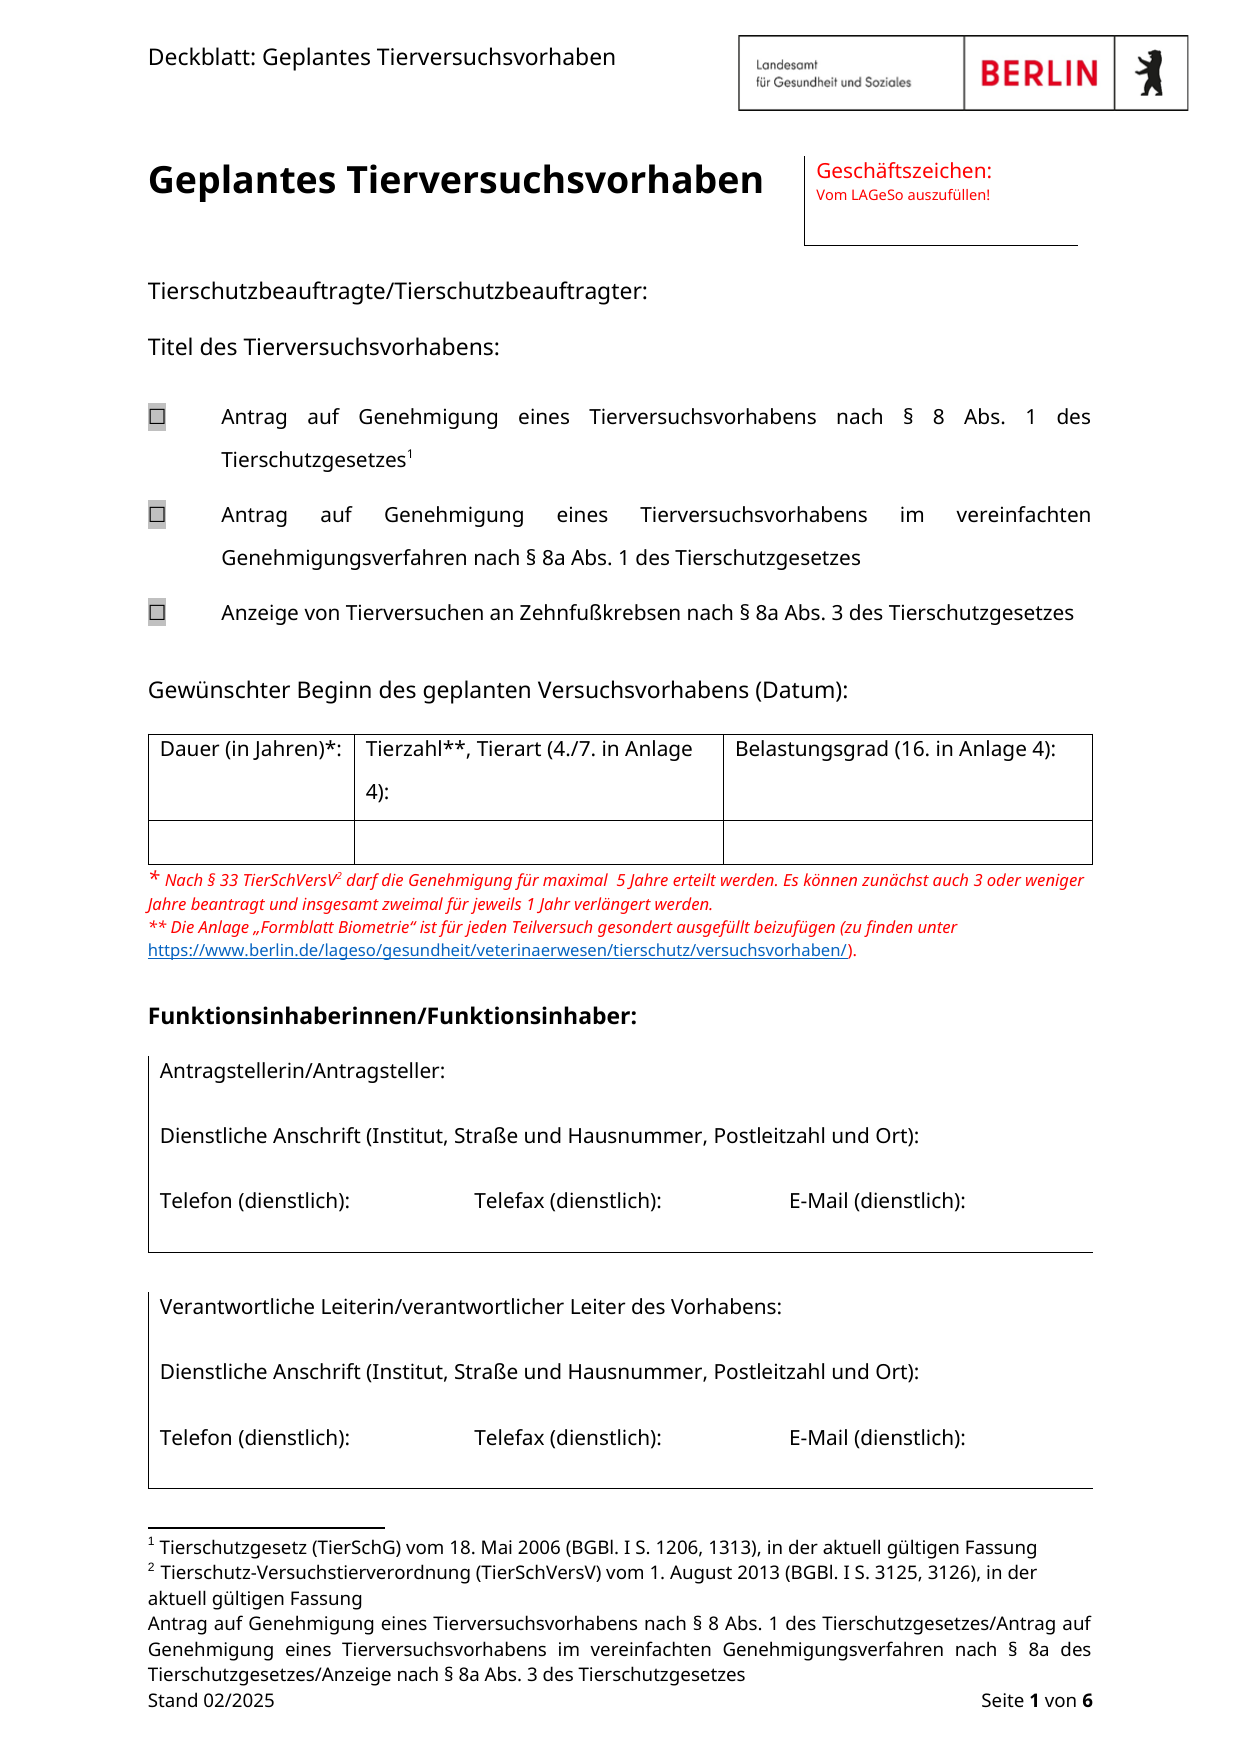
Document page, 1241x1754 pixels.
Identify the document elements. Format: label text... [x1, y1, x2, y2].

text Antrag auf Genehmigung eines Tierversuchsvorhabens im vereinfachten Genehmigungsverfahren nach § 8a Abs. 1 des Tierschutzgesetzes [148, 500, 1092, 571]
text Anzeige von Tierversuchen an Zehnfußkrebsen nach § 8a Abs. 3 des Tierschutzgesetzes [166, 598, 1092, 626]
text Geplantes Tierversuchsvorhaben [148, 153, 1092, 204]
text Tierschutzbeauftragte/Tierschutzbeauftragter: [148, 275, 1092, 306]
table_cell Dienstliche Anschrift (Institut, Straße und Hausnummer, Postleitzahl und Ort): [149, 1121, 1092, 1186]
table_cell E-Mail (dienstlich): [778, 1186, 1092, 1252]
table_header Dauer (in Jahren)*: [149, 735, 354, 820]
text Gewünschter Beginn des geplanten Versuchsvorhabens (Datum): [148, 674, 1092, 705]
table_header Belastungsgrad (16. in Anlage 4): [724, 735, 1092, 820]
table_header Verantwortliche Leiterin/verantwortlicher Leiter des Vorhabens: [149, 1292, 1092, 1357]
text * Nach § 33 TierSchVersV darf die Genehmigung für maximal 5 Jahre erteilt werden. Es können zunächst auch 3 oder weniger Jahre beantragt und insgesamt zweimal für jeweils 1 Jahr verlängert werden. [148, 865, 1092, 916]
table_cell [355, 821, 723, 863]
table_header Tierzahl**, Tierart (4./7. in Anlage 4): [355, 735, 723, 820]
table_cell Telefon (dienstlich): [149, 1423, 463, 1488]
table_header Antragstellerin/Antragsteller: [149, 1056, 1092, 1121]
table_cell [149, 821, 354, 863]
table_cell E-Mail (dienstlich): [778, 1423, 1092, 1488]
table_cell Telefon (dienstlich): [149, 1186, 463, 1252]
text Funktionsinhaberinnen/Funktionsinhaber: [148, 1000, 1092, 1032]
table_cell [724, 821, 1092, 863]
text ** Die Anlage „Formblatt Biometrie“ ist für jeden Teilversuch gesondert ausgefüllt beizufügen (zu finden unter https://www.berlin.de/lageso/gesundheit/veterinaerwesen/tierschutz/versuchsvorhaben/). [148, 916, 1092, 961]
text Titel des Tierversuchsvorhabens: [148, 331, 1092, 362]
text Antrag auf Genehmigung eines Tierversuchsvorhabens nach § 8 Abs. 1 des Tierschutzgesetzes [148, 402, 1092, 473]
table_header Geschäftszeichen: Vom LAGeSo auszufüllen! [805, 156, 1078, 245]
picture [738, 35, 1189, 111]
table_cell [149, 1357, 1092, 1423]
table_cell Telefax (dienstlich): [463, 1186, 778, 1252]
table_cell Telefax (dienstlich): [463, 1423, 778, 1488]
